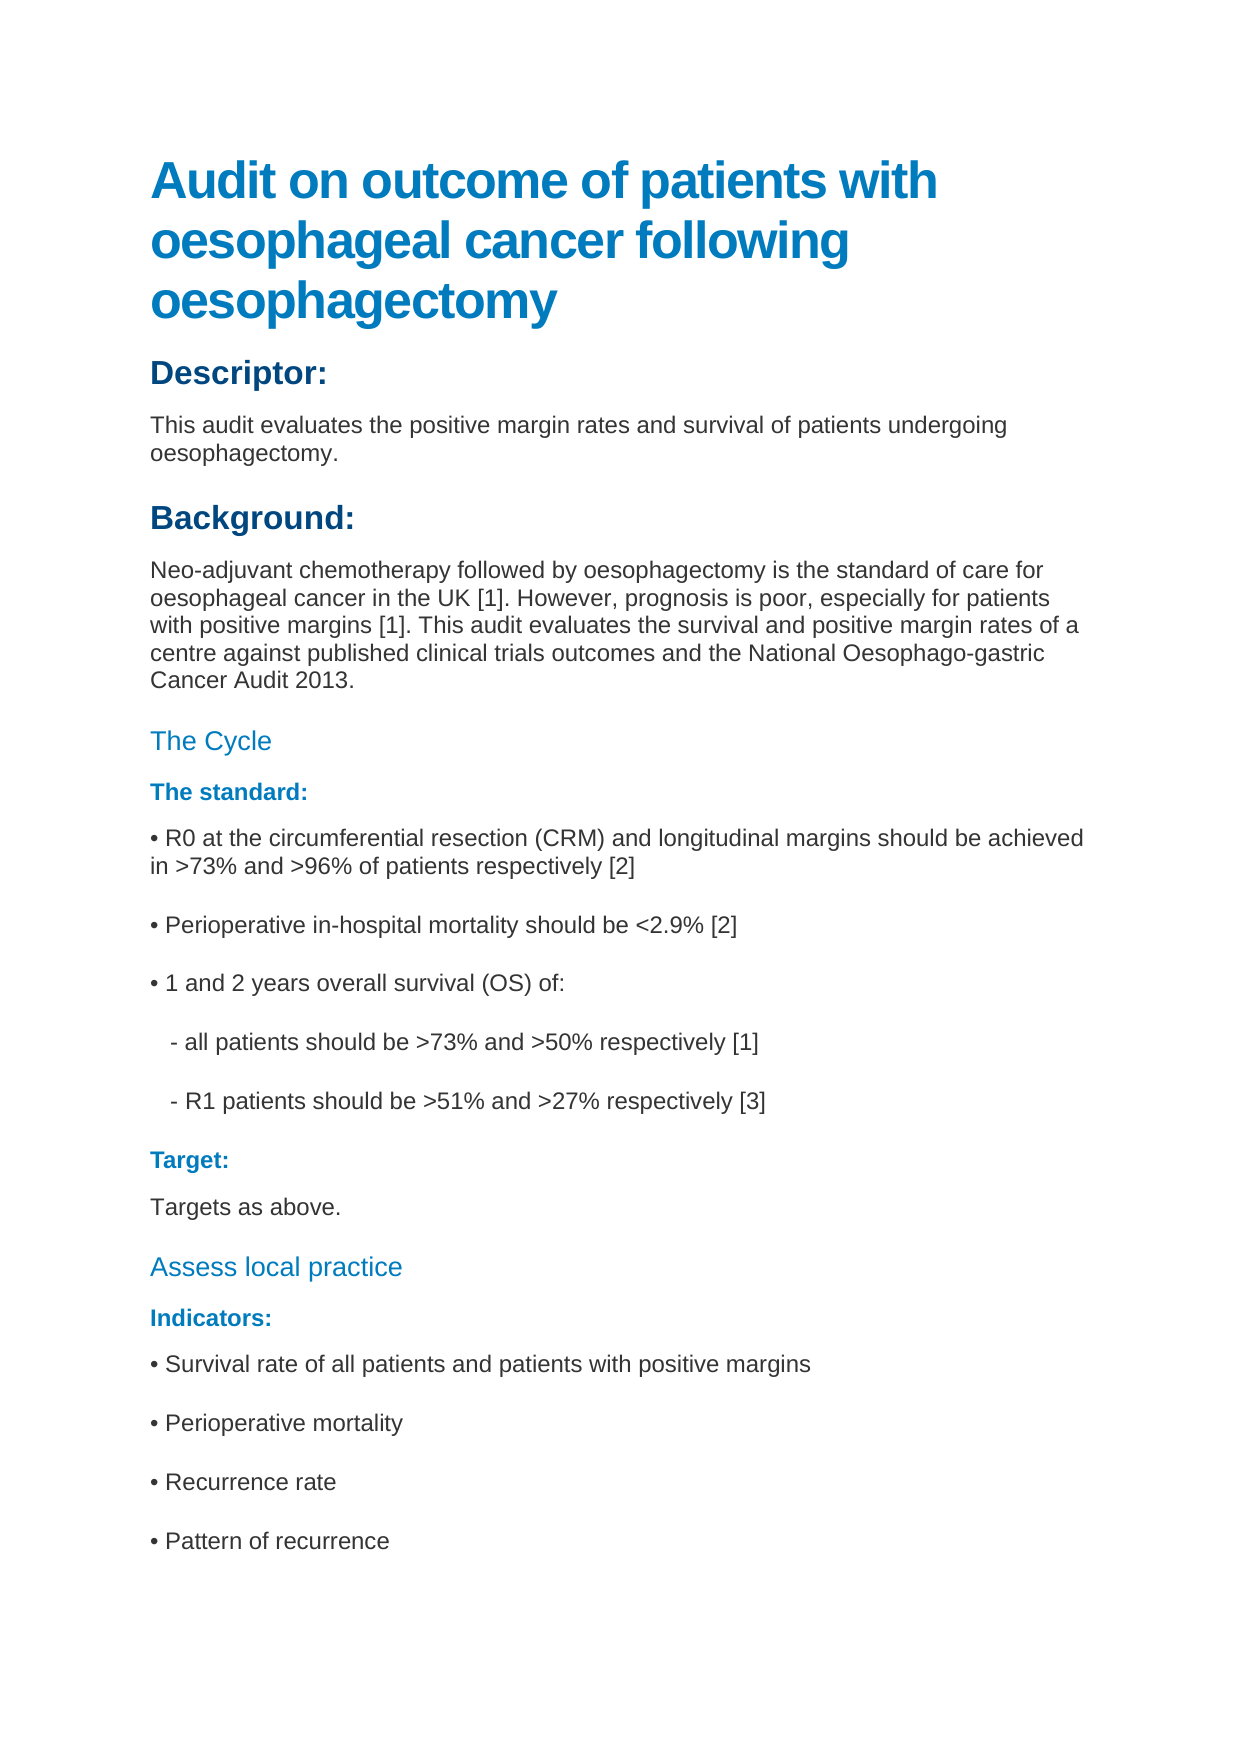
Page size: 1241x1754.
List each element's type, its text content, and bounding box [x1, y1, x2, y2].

text Indicators: [150, 1304, 1090, 1331]
text • Pattern of recurrence [150, 1527, 1090, 1554]
text Target: [150, 1146, 1090, 1173]
text • R0 at the circumferential resection (CRM) and longitudinal margins should be achieved in >73% and >96% of patients respectively [2] [150, 824, 1090, 879]
text This audit evaluates the positive margin rates and survival of patients undergoing oesophagectomy. [150, 411, 1090, 466]
subtitle Audit on outcome of patients with oesophageal cancer following oesophagectomy [150, 150, 1090, 330]
text • 1 and 2 years overall survival (OS) of: [150, 969, 1090, 997]
subtitle Assess local practice [150, 1251, 1090, 1282]
subtitle The Cycle [150, 725, 1090, 756]
text • Recurrence rate [150, 1468, 1090, 1496]
text Targets as above. [150, 1192, 1090, 1220]
text Neo-adjuvant chemotherapy followed by oesophagectomy is the standard of care for oesophageal cancer in the UK [1]. However, prognosis is poor, especially for patients with positive margins [1]. This audit evaluates the survival and positive margin rates of a centre against published clinical trials outcomes and the National Oesophago-gastric Cancer Audit 2013. [150, 556, 1090, 694]
text The standard: [150, 778, 1090, 805]
text • Perioperative mortality [150, 1409, 1090, 1437]
text Background: [150, 498, 1090, 536]
text • Perioperative in-hospital mortality should be <2.9% [2] [150, 911, 1090, 938]
text • Survival rate of all patients and patients with positive margins [150, 1350, 1090, 1378]
text - R1 patients should be >51% and >27% respectively [3] [150, 1087, 1090, 1115]
text Descriptor: [150, 353, 1090, 392]
text - all patients should be >73% and >50% respectively [1] [150, 1028, 1090, 1056]
